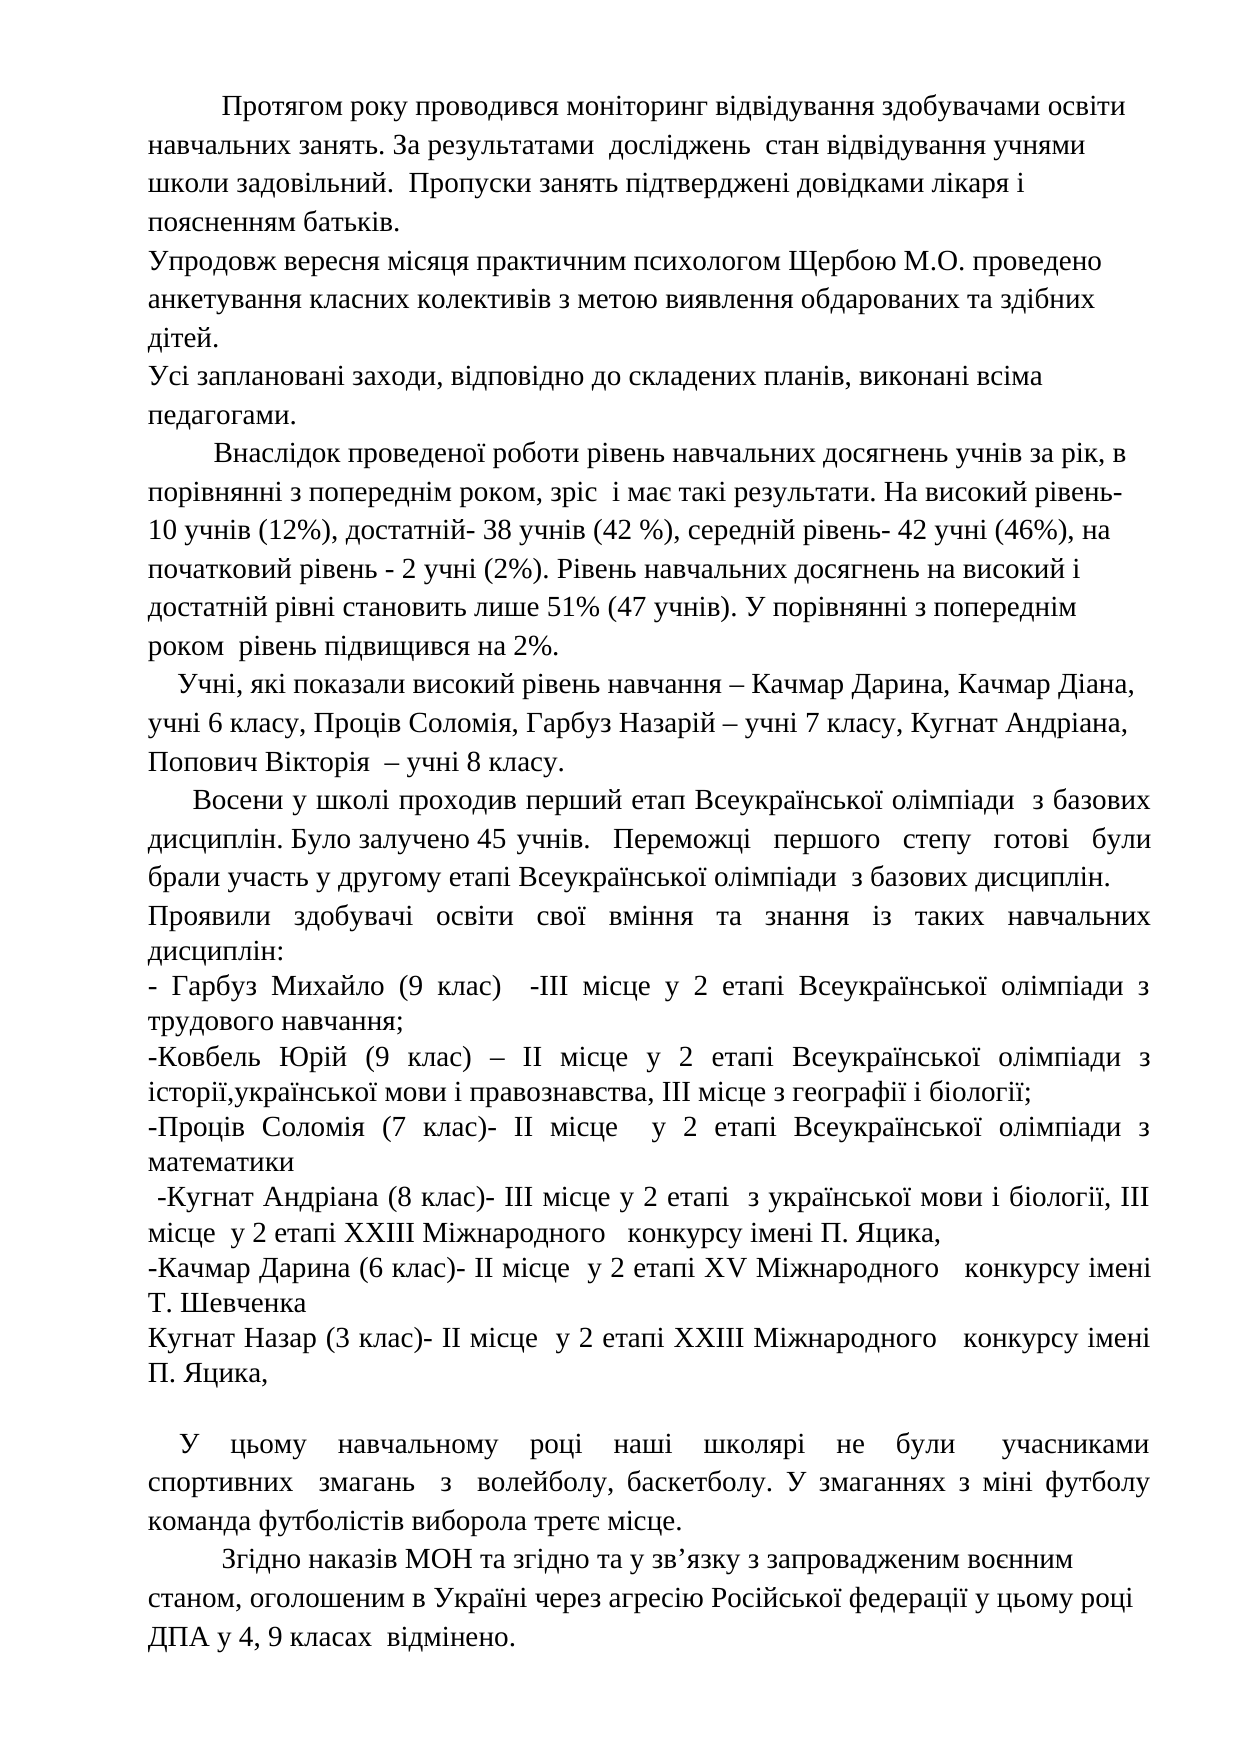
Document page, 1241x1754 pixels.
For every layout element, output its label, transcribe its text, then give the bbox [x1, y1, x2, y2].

text У цьому навчальному році наші школярі не були учасниками спортивних змагань з волейболу, баскетболу. У змаганнях з міні футболу команда футболістів виборола третє місце. [148, 1426, 1152, 1537]
text Кугнат Назар (3 клас)- ІІ місце у 2 етапі ХХІІІ Міжнародного конкурсу імені П. Яцика, [148, 1320, 1152, 1389]
text -Проців Соломія (7 клас)- ІІ місце у 2 етапі Всеукраїнської олімпіади з математики [148, 1109, 1152, 1178]
text Учні, які показали високий рівень навчання – Качмар Дарина, Качмар Діана, учні 6 класу, Проців Соломія, Гарбуз Назарій – учні 7 класу, Кугнат Андріана, Попович Вікторія – учні 8 класу. [148, 667, 1152, 777]
text - Гарбуз Михайло (9 клас) -ІІІ місце у 2 етапі Всеукраїнської олімпіади з трудового навчання; [148, 968, 1152, 1037]
text -Кугнат Андріана (8 клас)- ІІІ місце у 2 етапі з української мови і біології, ІІІ місце у 2 етапі ХХІІІ Міжнародного конкурсу імені П. Яцика, [148, 1179, 1152, 1248]
text Протягом року проводився моніторинг відвідування здобувачами освіти навчальних занять. За результатами досліджень стан відвідування учнями школи задовільний. Пропуски занять підтверджені довідками лікаря і поясненням батьків. [148, 88, 1152, 238]
text Упродовж вересня місяця практичним психологом Щербою М.О. проведено анкетування класних колективів з метою виявлення обдарованих та здібних дітей. [148, 243, 1152, 353]
text Проявили здобувачі освіти свої вміння та знання із таких навчальних дисциплін: [148, 898, 1152, 967]
text -Ковбель Юрій (9 клас) – ІІ місце у 2 етапі Всеукраїнської олімпіади з історії,української мови і правознавства, ІІІ місце з географії і біології; [148, 1039, 1152, 1107]
text Усі заплановані заходи, відповідно до складених планів, виконані всіма педагогами. [148, 358, 1152, 430]
text Згідно наказів МОН та згідно та у зв’язку з запровадженим воєнним станом, оголошеним в Україні через агресію Російської федерації у цьому році ДПА у 4, 9 класах відмінено. [148, 1542, 1152, 1652]
text Внаслідок проведеної роботи рівень навчальних досягнень учнів за рік, в порівнянні з попереднім роком, зріс і має такі результати. На високий рівень- 10 учнів (12%), достатній- 38 учнів (42 %), середній рівень- 42 учні (46%), на початковий рівень - 2 учні (2%). Рівень навчальних досягнень на високий і достатній рівні становить лише 51% (47 учнів). У порівнянні з попереднім роком рівень підвищився на 2%. [148, 435, 1152, 662]
text -Качмар Дарина (6 клас)- ІІ місце у 2 етапі ХV Міжнародного конкурсу імені Т. Шевченка [148, 1250, 1152, 1319]
text Восени у школі проходив перший етап Всеукраїнської олімпіади з базових дисциплін. Було залучено 45 учнів. Переможці першого степу готові були брали участь у другому етапі Всеукраїнської олімпіади з базових дисциплін. [148, 782, 1152, 893]
